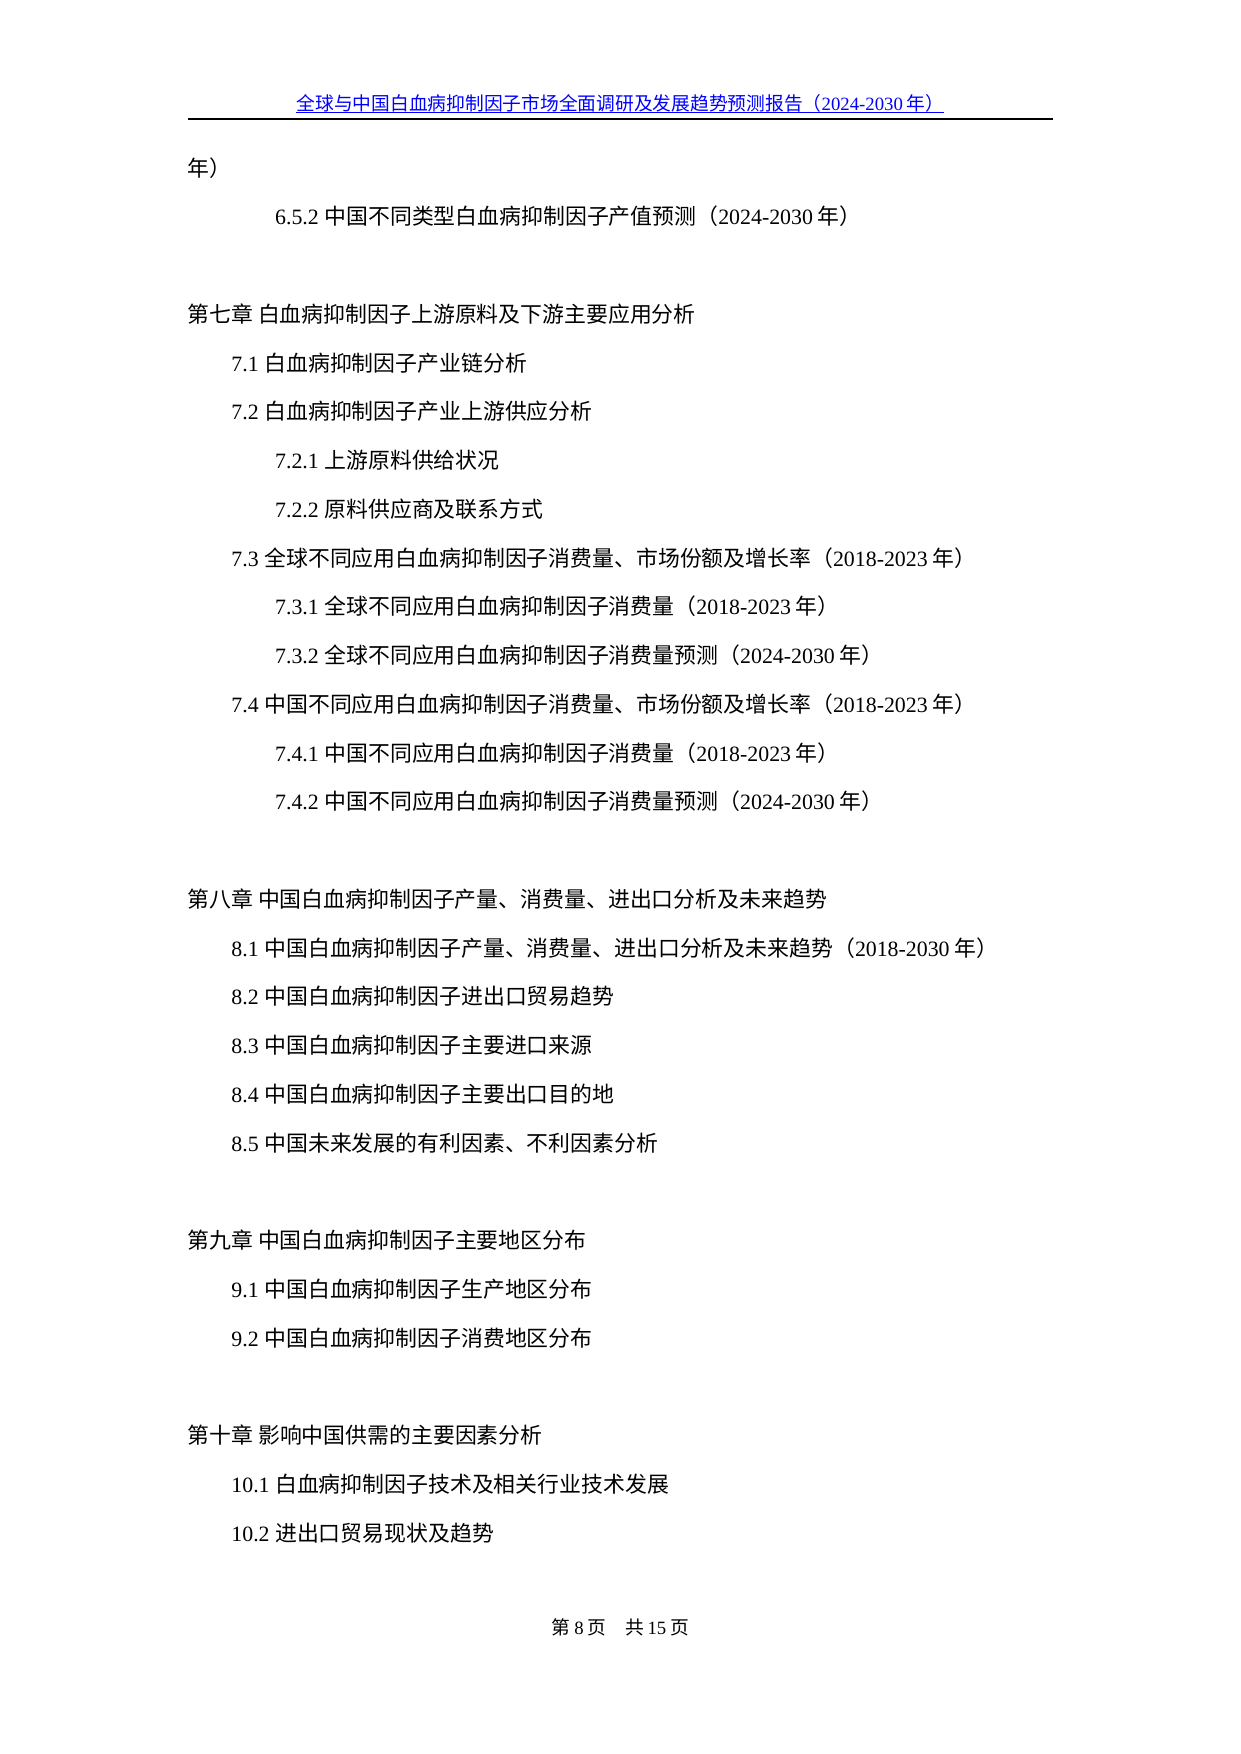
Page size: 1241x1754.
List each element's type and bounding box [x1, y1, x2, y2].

text [187, 150, 1053, 1548]
